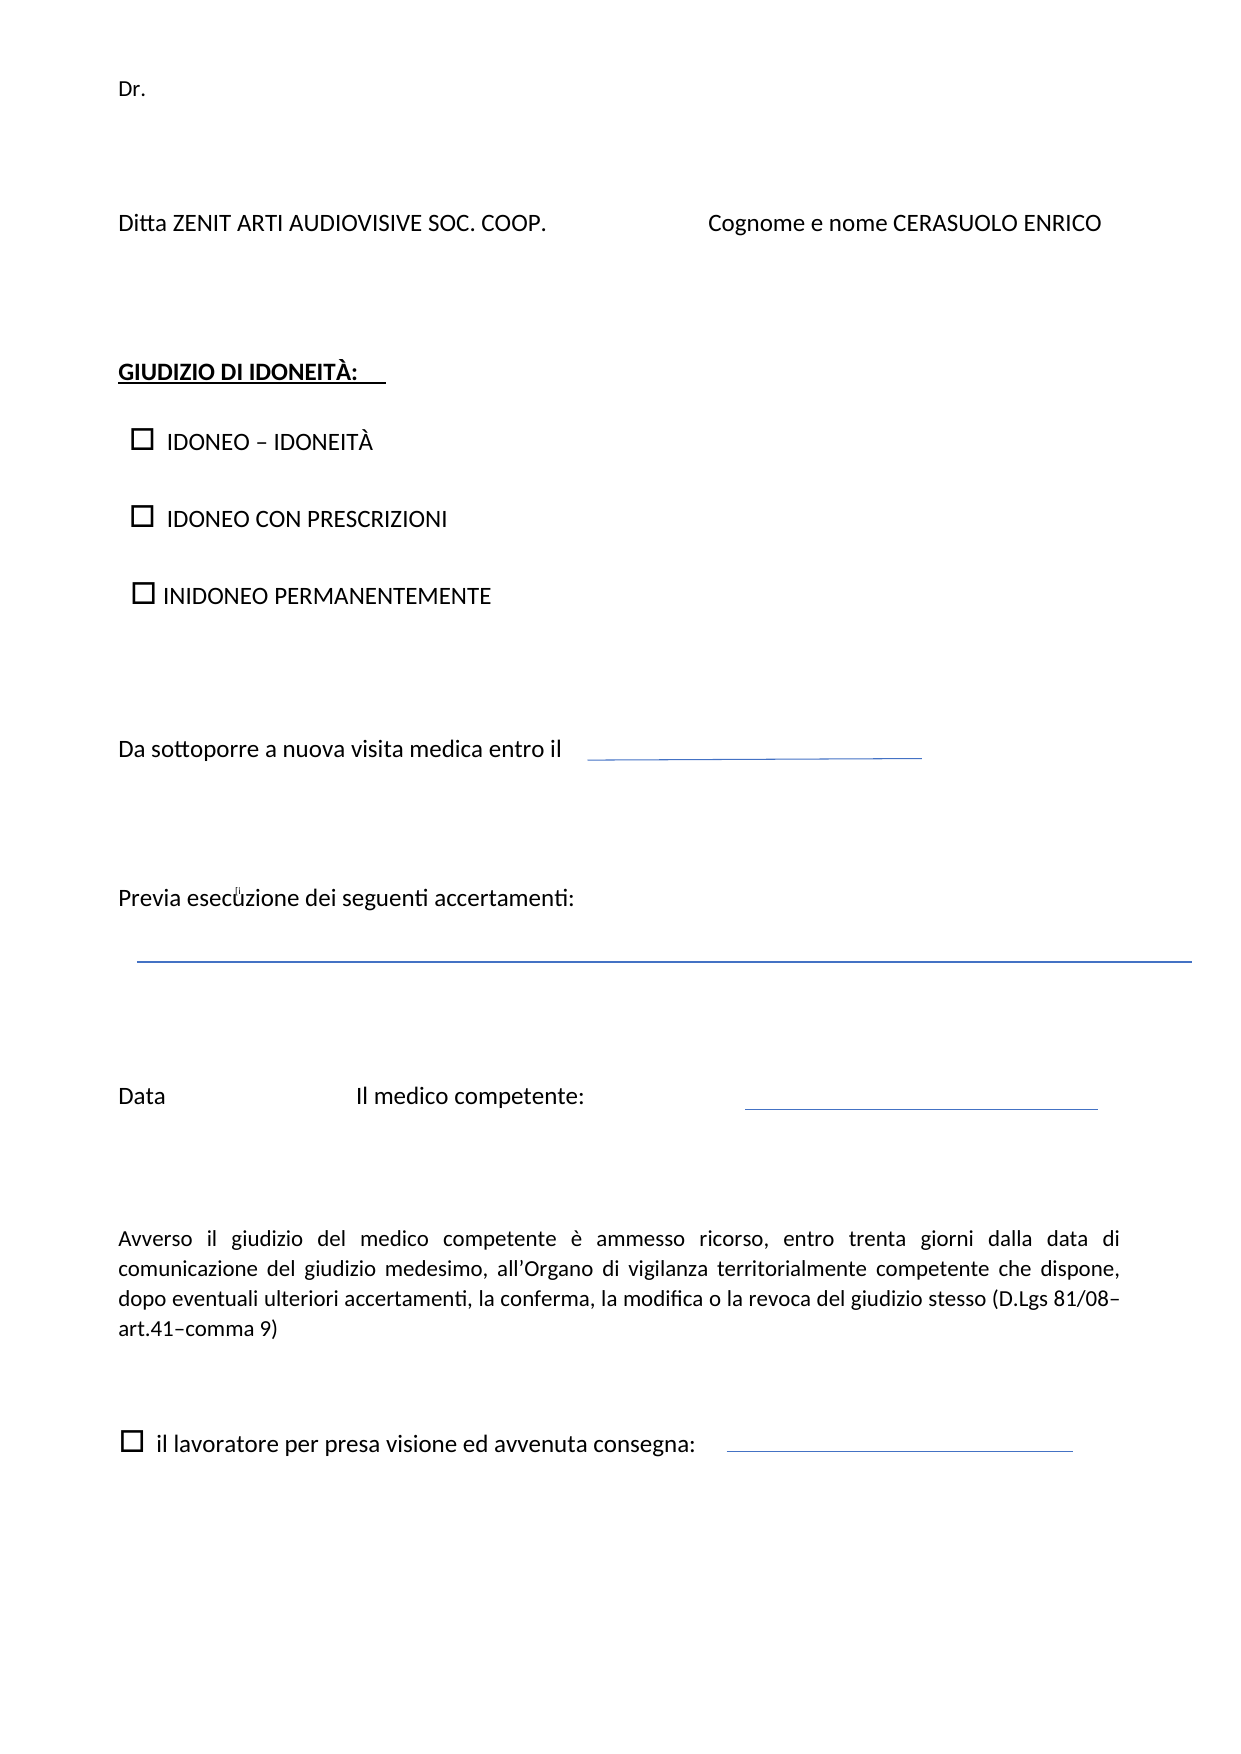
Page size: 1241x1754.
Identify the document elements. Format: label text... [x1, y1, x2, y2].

text □ INIDONEO PERMANENTEMENTE [118, 560, 1122, 616]
text □ IDONEO – IDONEITÀ [118, 406, 1122, 462]
text GIUDIZIO DI IDONEITÀ: [118, 356, 1122, 387]
text Data Il medico competente: [118, 1080, 1122, 1111]
text Ditta ZENIT ARTI AUDIOVISIVE SOC. COOP. Cognome e nome CERASUOLO ENRICO [118, 207, 1122, 238]
text □ il lavoratore per presa visione ed avvenuta consegna: [118, 1408, 1122, 1464]
text Avverso il giudizio del medico competente è ammesso ricorso, entro trenta giorni dalla data di comunicazione del giudizio medesimo, all’Organo di vigilanza territorialmente competente che dispone, dopo eventuali ulteriori accertamenti, la conferma, la modifica o la revoca del giudizio stesso (D.Lgs 81/08–art.41–comma 9) [118, 1224, 1122, 1342]
text Previa esecuzione dei seguenti accertamenti: [118, 882, 1122, 913]
text □ IDONEO CON PRESCRIZIONI [118, 483, 1122, 539]
text Da sottoporre a nuova visita medica entro il [118, 733, 1122, 764]
